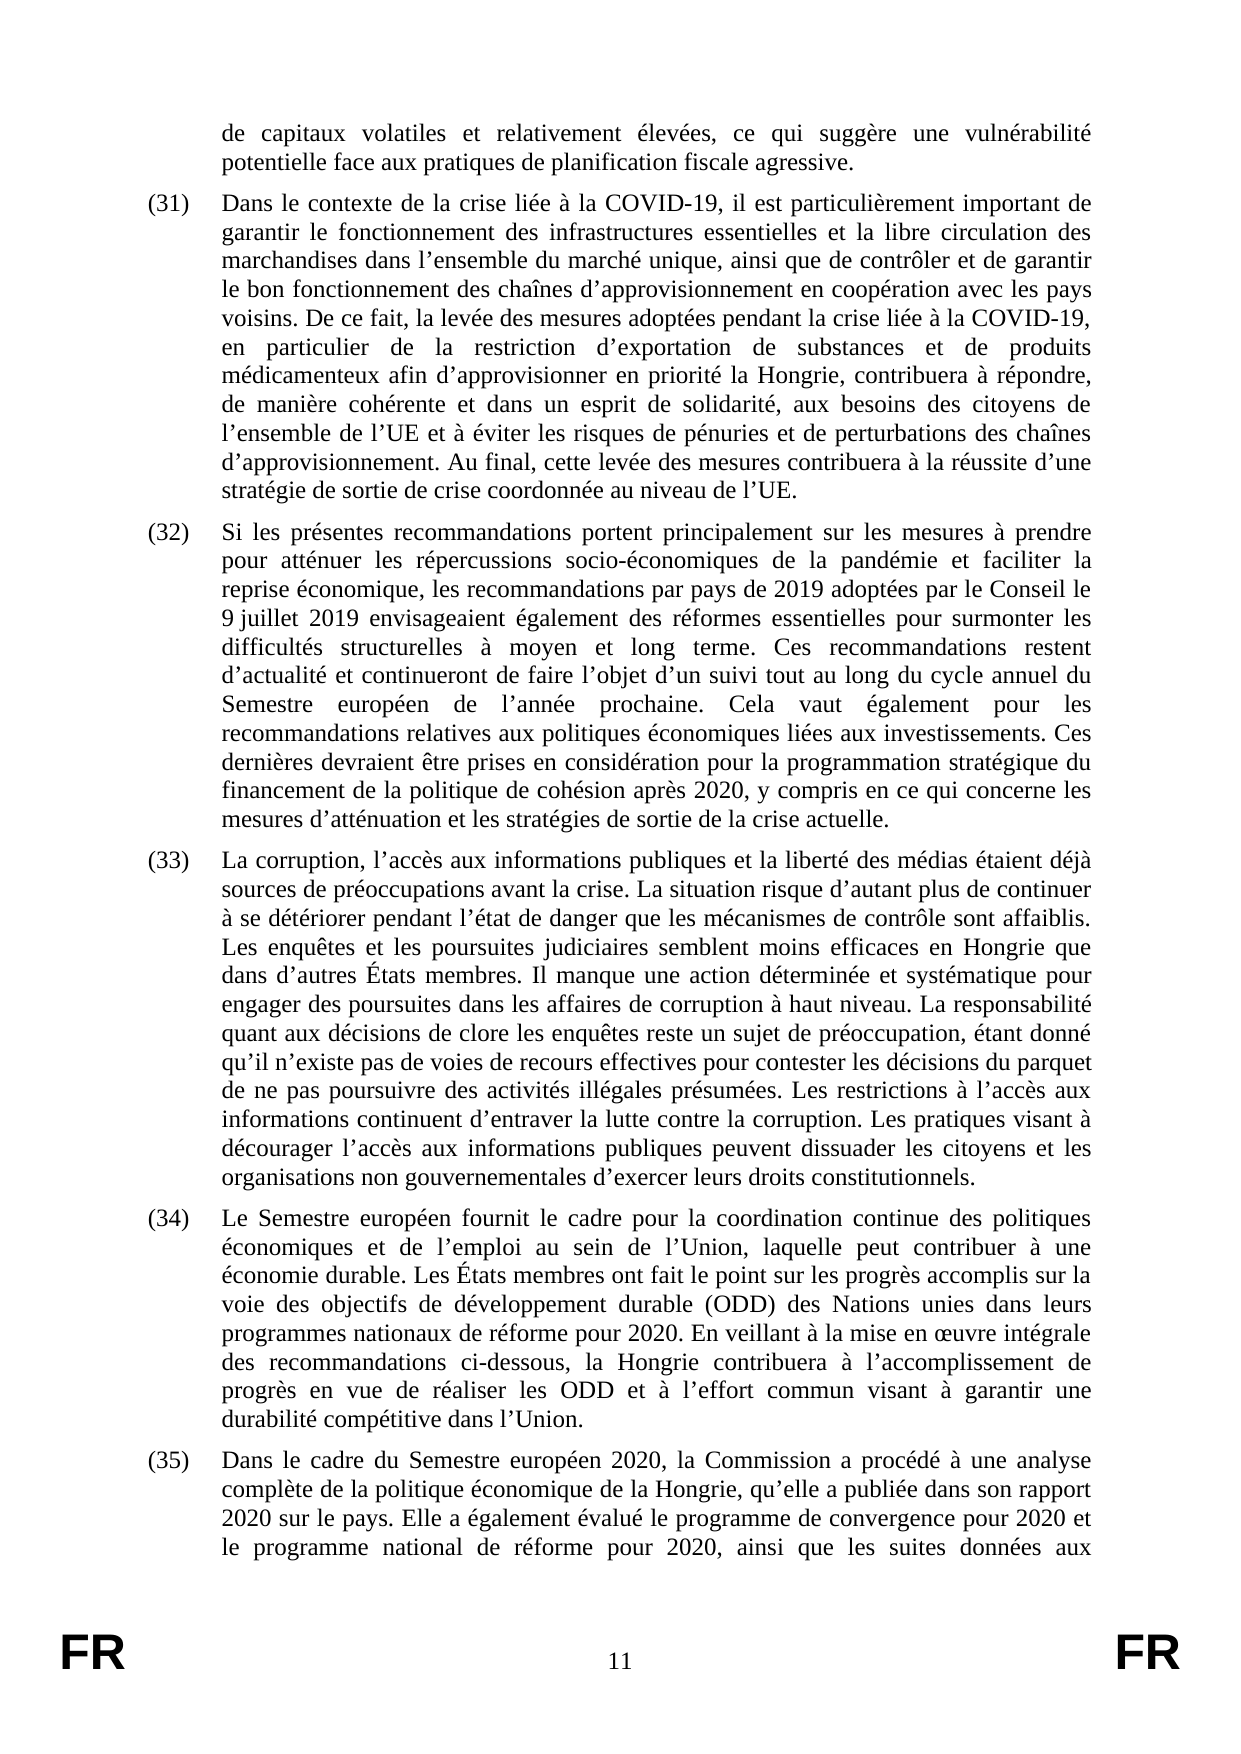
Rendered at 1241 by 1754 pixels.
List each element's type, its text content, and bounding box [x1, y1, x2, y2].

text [148, 1446, 1093, 1561]
text (32) Si les présentes recommandations portent principalement sur les mesures à prendre pour atténuer les répercussions socio-économiques de la pandémie et faciliter la reprise économique, les recommandations par pays de 2019 adoptées par le Conseil le 9 juillet 2019 envisageaient également des réformes essentielles pour surmonter les difficultés structurelles à moyen et long terme. Ces recommandations restent d’actualité et continueront de faire l’objet d’un suivi tout au long du cycle annuel du Semestre européen de l’année prochaine. Cela vaut également pour les recommandations relatives aux politiques économiques liées aux investissements. Ces dernières devraient être prises en considération pour la programmation stratégique du financement de la politique de cohésion après 2020, y compris en ce qui concerne les mesures d’atténuation et les stratégies de sortie de la crise actuelle. [148, 517, 1093, 833]
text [148, 118, 1093, 176]
text (34) Le Semestre européen fournit le cadre pour la coordination continue des politiques économiques et de l’emploi au sein de l’Union, laquelle peut contribuer à une économie durable. Les États membres ont fait le point sur les progrès accomplis sur la voie des objectifs de développement durable (ODD) des Nations unies dans leurs programmes nationaux de réforme pour 2020. En veillant à la mise en œuvre intégrale des recommandations ci-dessous, la Hongrie contribuera à l’accomplissement de progrès en vue de réaliser les ODD et à l’effort commun visant à garantir une durabilité compétitive dans l’Union. [148, 1203, 1093, 1433]
text (33) La corruption, l’accès aux informations publiques et la liberté des médias étaient déjà sources de préoccupations avant la crise. La situation risque d’autant plus de continuer à se détériorer pendant l’état de danger que les mécanismes de contrôle sont affaiblis. Les enquêtes et les poursuites judiciaires semblent moins efficaces en Hongrie que dans d’autres États membres. Il manque une action déterminée et systématique pour engager des poursuites dans les affaires de corruption à haut niveau. La responsabilité quant aux décisions de clore les enquêtes reste un sujet de préoccupation, étant donné qu’il n’existe pas de voies de recours effectives pour contester les décisions du parquet de ne pas poursuivre des activités illégales présumées. Les restrictions à l’accès aux informations continuent d’entraver la lutte contre la corruption. Les pratiques visant à décourager l’accès aux informations publiques peuvent dissuader les citoyens et les organisations non gouvernementales d’exercer leurs droits constitutionnels. [148, 846, 1093, 1191]
text (31) Dans le contexte de la crise liée à la COVID-19, il est particulièrement important de garantir le fonctionnement des infrastructures essentielles et la libre circulation des marchandises dans l’ensemble du marché unique, ainsi que de contrôler et de garantir le bon fonctionnement des chaînes d’approvisionnement en coopération avec les pays voisins. De ce fait, la levée des mesures adoptées pendant la crise liée à la COVID-19, en particulier de la restriction d’exportation de substances et de produits médicamenteux afin d’approvisionner en priorité la Hongrie, contribuera à répondre, de manière cohérente et dans un esprit de solidarité, aux besoins des citoyens de l’ensemble de l’UE et à éviter les risques de pénuries et de perturbations des chaînes d’approvisionnement. Au final, cette levée des mesures contribuera à la réussite d’une stratégie de sortie de crise coordonnée au niveau de l’UE. [148, 188, 1093, 504]
